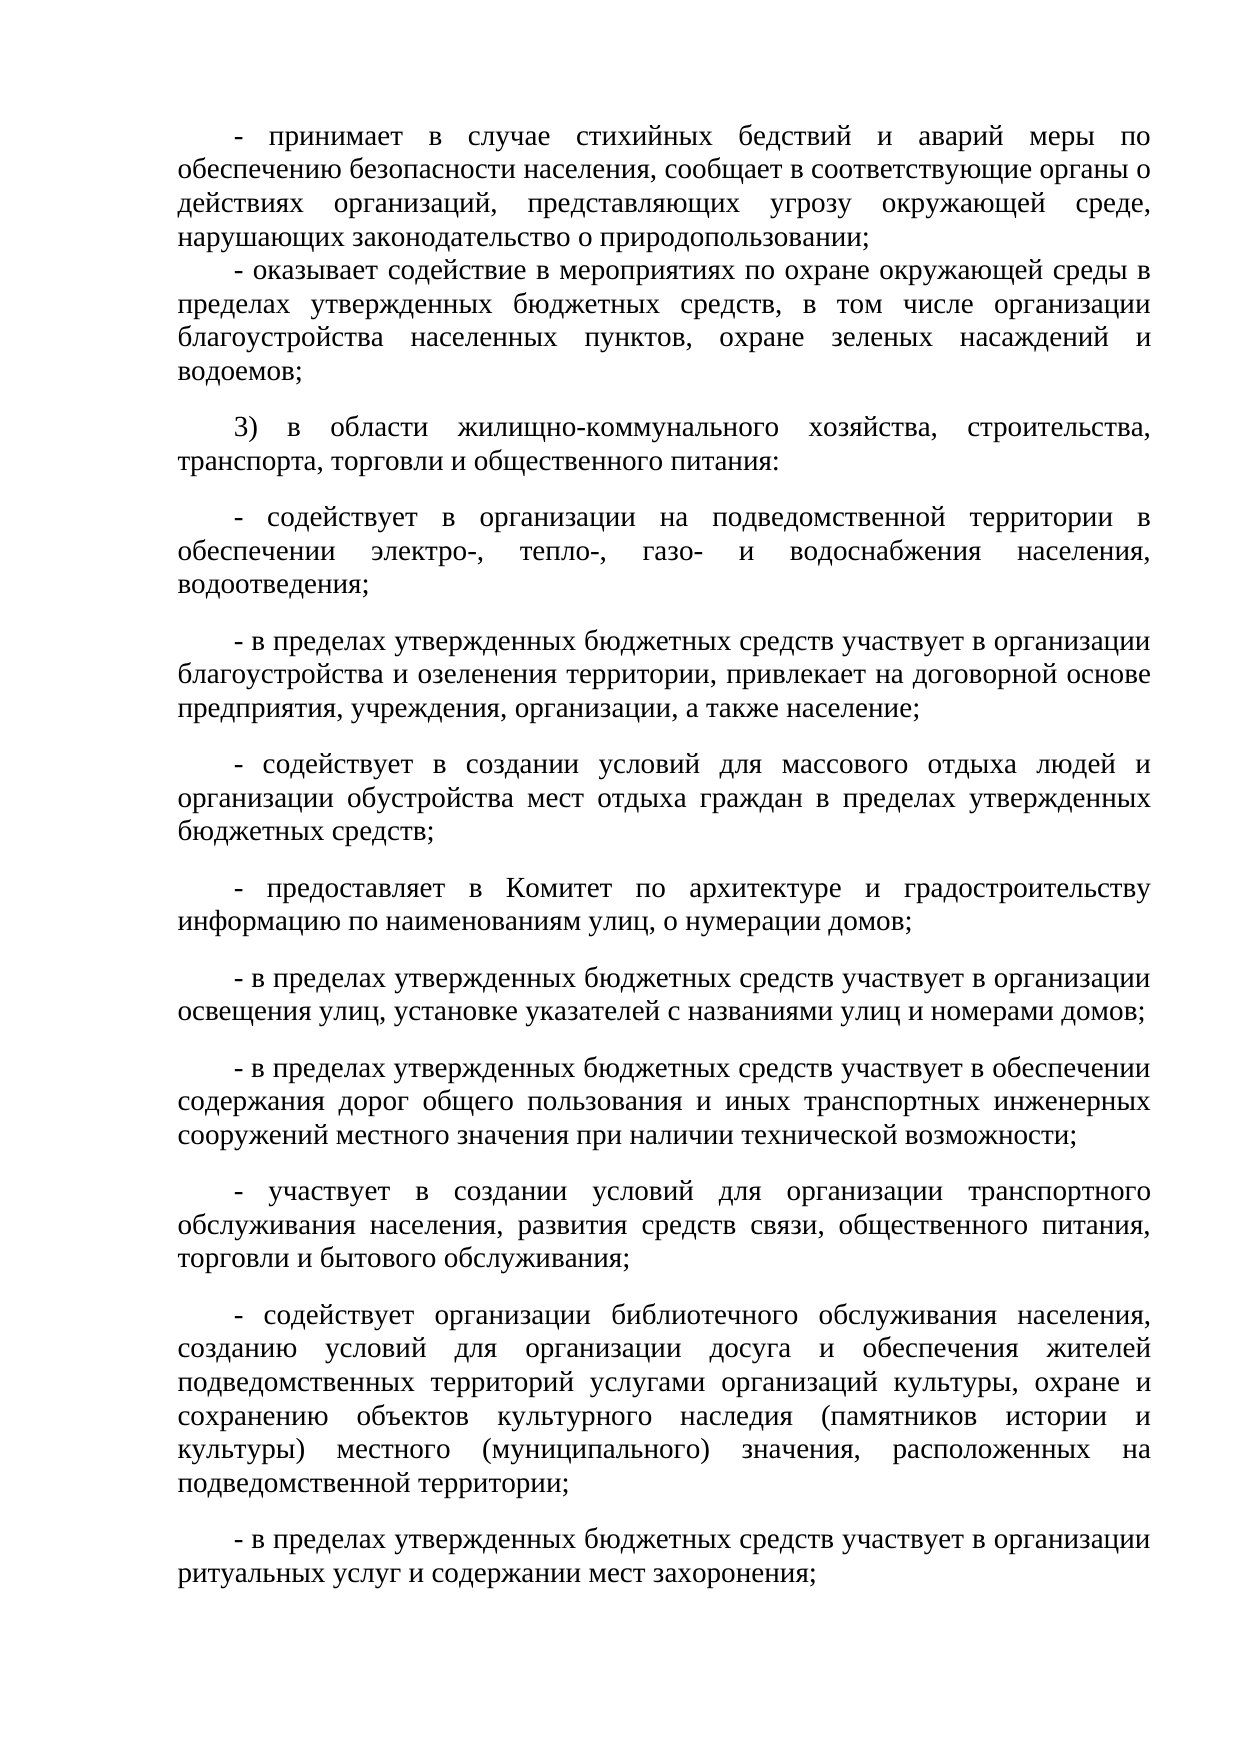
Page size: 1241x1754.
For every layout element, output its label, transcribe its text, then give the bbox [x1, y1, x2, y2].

text - в пределах утвержденных бюджетных средств участвует в обеспечении содержания дорог общего пользования и иных транспортных инженерных сооружений местного значения при наличии технической возможности; [177, 1050, 1152, 1151]
text - содействует в организации на подведомственной территории в обеспечении электро-, тепло-, газо- и водоснабжения населения, водоотведения; [177, 499, 1152, 600]
text - в пределах утвержденных бюджетных средств участвует в организации ритуальных услуг и содержании мест захоронения; [177, 1521, 1152, 1588]
text - содействует организации библиотечного обслуживания населения, созданию условий для организации досуга и обеспечения жителей подведомственных территорий услугами организаций культуры, охране и сохранению объектов культурного наследия (памятников истории и культуры) местного (муниципального) значения, расположенных на подведомственной территории; [177, 1297, 1152, 1498]
text - содействует в создании условий для массового отдыха людей и организации обустройства мест отдыха граждан в пределах утвержденных бюджетных средств; [177, 746, 1152, 847]
text 3) в области жилищно-коммунального хозяйства, строительства, транспорта, торговли и общественного питания: [177, 409, 1152, 476]
text - предоставляет в Комитет по архитектуре и градостроительству информацию по наименованиям улиц, о нумерации домов; [177, 870, 1152, 937]
text - участвует в создании условий для организации транспортного обслуживания населения, развития средств связи, общественного питания, торговли и бытового обслуживания; [177, 1173, 1152, 1274]
text - в пределах утвержденных бюджетных средств участвует в организации благоустройства и озеленения территории, привлекает на договорной основе предприятия, учреждения, организации, а также население; [177, 623, 1152, 723]
text - оказывает содействие в мероприятиях по охране окружающей среды в пределах утвержденных бюджетных средств, в том числе организации благоустройства населенных пунктов, охране зеленых насаждений и водоемов; [177, 252, 1152, 386]
text - в пределах утвержденных бюджетных средств участвует в организации освещения улиц, установке указателей с названиями улиц и номерами домов; [177, 960, 1152, 1027]
text - принимает в случае стихийных бедствий и аварий меры по обеспечению безопасности населения, сообщает в соответствующие органы о действиях организаций, представляющих угрозу окружающей среде, нарушающих законодательство о природопользовании; [177, 118, 1152, 252]
